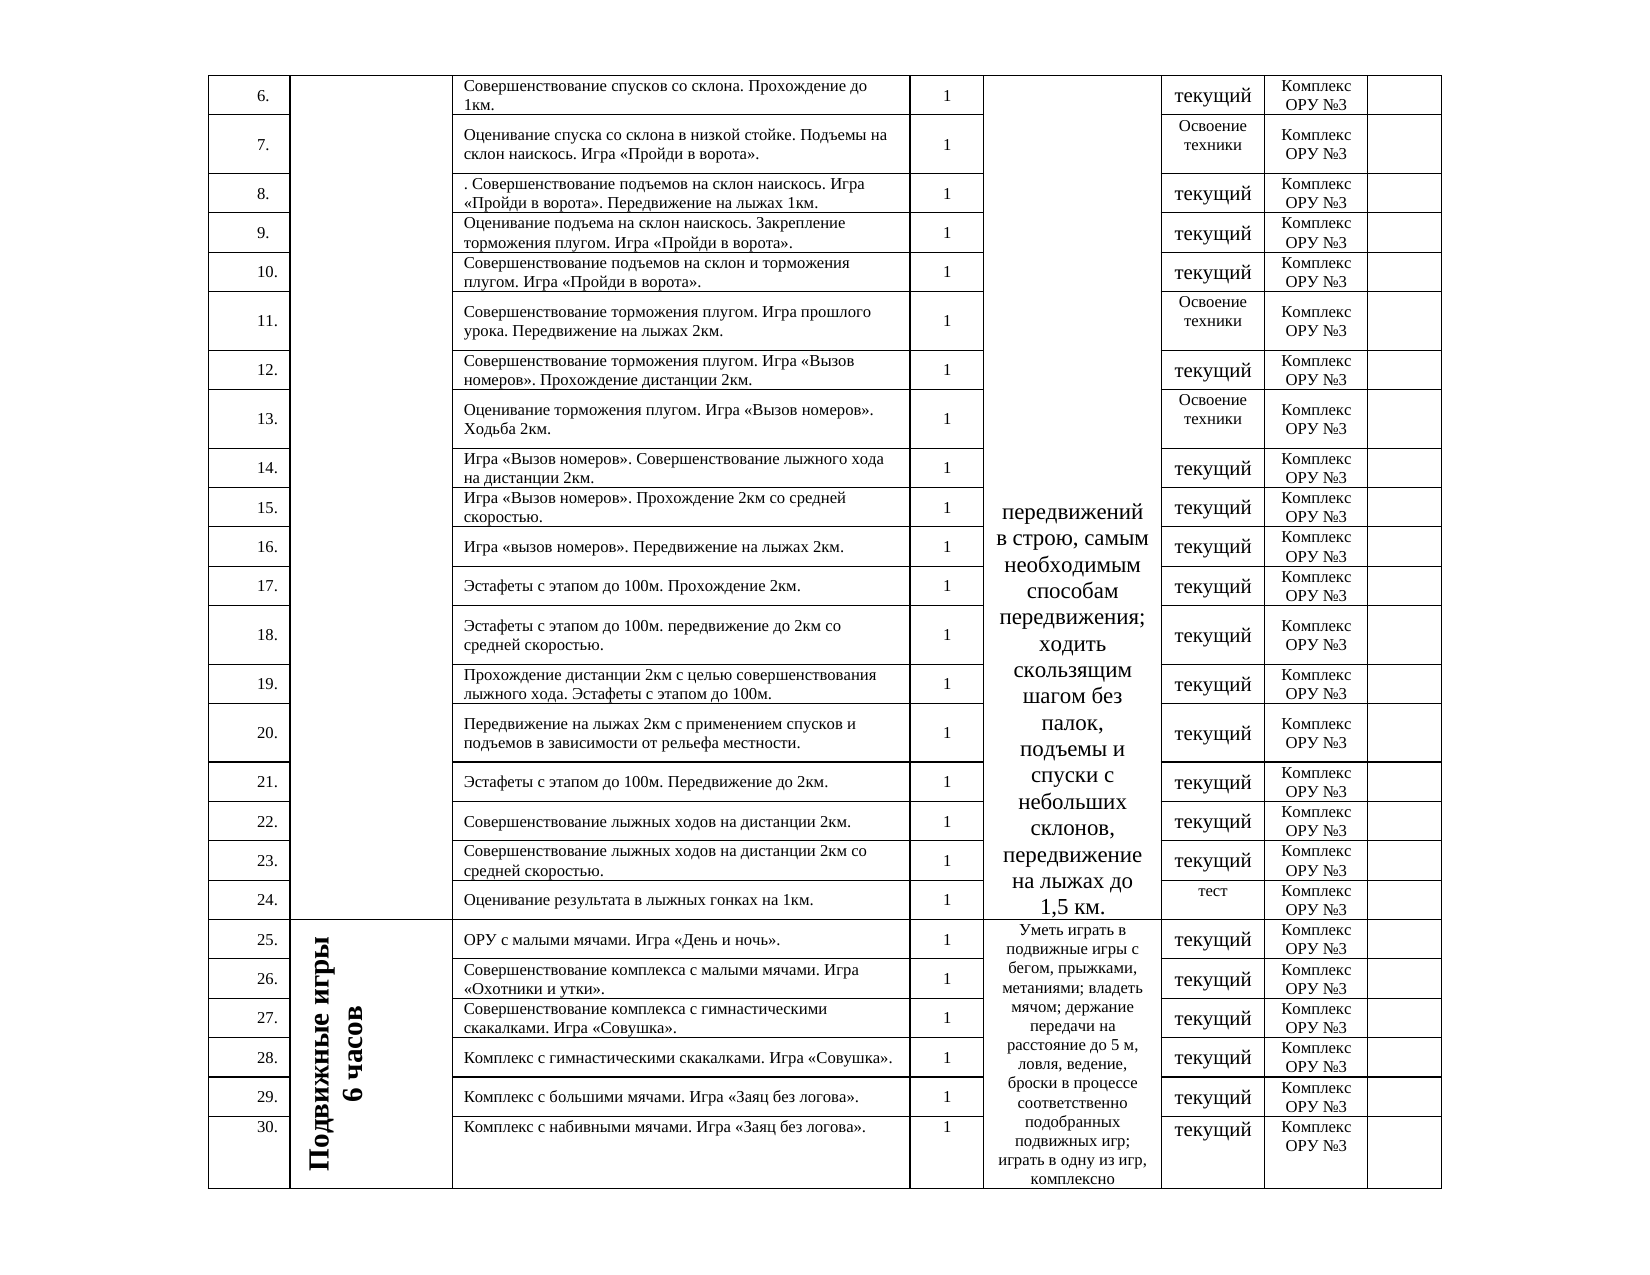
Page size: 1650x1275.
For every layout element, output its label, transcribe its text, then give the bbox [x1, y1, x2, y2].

table_cell Совершенствование торможения плугом. Игра прошлого урока. Передвижение на лыжах 2км. [453, 292, 909, 349]
table_cell [209, 1078, 289, 1116]
table_cell текущий [1162, 802, 1264, 840]
table_cell [1368, 567, 1441, 605]
table_cell Оценивание подъема на склон наискось. Закрепление торможения плугом. Игра «Пройди в ворота». [453, 213, 909, 252]
table_cell [209, 959, 289, 998]
table_cell [209, 920, 289, 958]
table_cell [1368, 999, 1441, 1037]
table_cell Комплекс ОРУ №3 [1265, 351, 1367, 389]
table_cell Комплекс ОРУ №3 [1265, 1117, 1367, 1188]
table_cell [1368, 959, 1441, 998]
table_cell Комплекс ОРУ №3 [1265, 488, 1367, 526]
table_cell Комплекс ОРУ №3 [1265, 390, 1367, 447]
table_cell текущий [1162, 1038, 1264, 1076]
table_cell текущий [1162, 567, 1264, 605]
table_cell 1 [911, 292, 983, 349]
table_cell 1 [911, 351, 983, 389]
table_cell [209, 665, 289, 703]
table_cell 1 [911, 1117, 983, 1188]
table_cell [1368, 449, 1441, 487]
table_cell [1368, 1038, 1441, 1076]
table_cell 1 [911, 606, 983, 663]
table_cell 1 [911, 115, 983, 173]
table_cell 1 [911, 704, 983, 761]
table_cell Комплекс с большими мячами. Игра «Заяц без логова». [453, 1078, 909, 1116]
table_cell текущий [1162, 449, 1264, 487]
table_cell Комплекс ОРУ №3 [1265, 606, 1367, 663]
table_cell [1368, 763, 1441, 801]
table_cell [209, 253, 289, 291]
table_cell [209, 802, 289, 840]
table_cell Эстафеты с этапом до 100м. Передвижение до 2км. [453, 763, 909, 801]
table_cell [209, 567, 289, 605]
table_cell [1368, 802, 1441, 840]
table_cell [209, 1038, 289, 1076]
table_cell [1368, 920, 1441, 958]
table_cell Совершенствование лыжных ходов на дистанции 2км со средней скоростью. [453, 841, 909, 879]
table_cell [1368, 606, 1441, 663]
table_cell 1 [911, 802, 983, 840]
table_cell Комплекс ОРУ №3 [1265, 213, 1367, 252]
table_cell текущий [1162, 213, 1264, 252]
table_cell [209, 763, 289, 801]
table_cell 1 [911, 390, 983, 447]
table_cell Комплекс ОРУ №3 [1265, 704, 1367, 761]
table_cell [1368, 488, 1441, 526]
table_cell 1 [911, 665, 983, 703]
table_cell 1 [911, 999, 983, 1037]
table_cell Комплекс ОРУ №3 [1265, 999, 1367, 1037]
table_cell Игра «Вызов номеров». Совершенствование лыжного хода на дистанции 2км. [453, 449, 909, 487]
table_cell [209, 213, 289, 252]
table_cell Комплекс ОРУ №3 [1265, 115, 1367, 173]
table_cell Комплекс ОРУ №3 [1265, 959, 1367, 998]
table_cell [209, 999, 289, 1037]
table_cell [1368, 527, 1441, 566]
table_cell ОРУ с малыми мячами. Игра «День и ночь». [453, 920, 909, 958]
table_cell Комплекс ОРУ №3 [1265, 174, 1367, 212]
table_cell [209, 351, 289, 389]
table_cell 1 [911, 213, 983, 252]
table_cell [209, 488, 289, 526]
table_cell [1368, 351, 1441, 389]
table_cell 1 [911, 76, 983, 114]
table_cell текущий [1162, 606, 1264, 663]
table_cell [209, 1117, 289, 1188]
table_cell текущий [1162, 665, 1264, 703]
table_cell . Совершенствование подъемов на склон наискось. Игра «Пройди в ворота». Передвижение на лыжах 1км. [453, 174, 909, 212]
table_cell Комплекс ОРУ №3 [1265, 567, 1367, 605]
table_cell [209, 115, 289, 173]
table_cell [1368, 1117, 1441, 1188]
table_cell Оценивание торможения плугом. Игра «Вызов номеров». Ходьба 2км. [453, 390, 909, 447]
table_cell Комплекс ОРУ №3 [1265, 841, 1367, 879]
table_cell 1 [911, 959, 983, 998]
table_cell [1368, 1078, 1441, 1116]
table_cell Освоение техники [1162, 292, 1264, 349]
table_cell Оценивание результата в лыжных гонках на 1км. [453, 881, 909, 919]
table_cell Совершенствование лыжных ходов на дистанции 2км. [453, 802, 909, 840]
table_cell Комплекс ОРУ №3 [1265, 802, 1367, 840]
table_cell текущий [1162, 351, 1264, 389]
table_cell Игра «вызов номеров». Передвижение на лыжах 2км. [453, 527, 909, 566]
table_cell [209, 390, 289, 447]
table_cell текущий [1162, 959, 1264, 998]
table_cell Комплекс ОРУ №3 [1265, 76, 1367, 114]
table_cell 1 [911, 881, 983, 919]
table_cell 1 [911, 527, 983, 566]
table_cell 1 [911, 253, 983, 291]
table_cell Комплекс ОРУ №3 [1265, 449, 1367, 487]
table_cell Совершенствование подъемов на склон и торможения плугом. Игра «Пройди в ворота». [453, 253, 909, 291]
table_cell текущий [1162, 253, 1264, 291]
table_cell 1 [911, 449, 983, 487]
table_cell [209, 881, 289, 919]
table_cell Игра «Вызов номеров». Прохождение 2км со средней скоростью. [453, 488, 909, 526]
table_cell Совершенствование спусков со склона. Прохождение до 1км. [453, 76, 909, 114]
table_cell [1368, 390, 1441, 447]
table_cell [453, 1117, 909, 1188]
table_cell Прохождение дистанции 2км с целью совершенствования лыжного хода. Эстафеты с этапом до 100м. [453, 665, 909, 703]
table_cell текущий [1162, 1078, 1264, 1116]
table_cell [209, 606, 289, 663]
table_cell [209, 841, 289, 879]
table_cell текущий [1162, 527, 1264, 566]
table_cell Комплекс ОРУ №3 [1265, 527, 1367, 566]
table_cell Эстафеты с этапом до 100м. передвижение до 2км со средней скоростью. [453, 606, 909, 663]
table_cell 1 [911, 174, 983, 212]
table_cell 1 [911, 763, 983, 801]
table_cell текущий [1162, 999, 1264, 1037]
table_cell 1 [911, 567, 983, 605]
table_cell [1368, 704, 1441, 761]
table_cell Оценивание спуска со склона в низкой стойке. Подъемы на склон наискось. Игра «Пройди в ворота». [453, 115, 909, 173]
table_cell Подвижные игры 6 часов [291, 920, 452, 1188]
table_cell Совершенствование комплекса с малыми мячами. Игра «Охотники и утки». [453, 959, 909, 998]
table_cell Совершенствование комплекса с гимнастическими скакалками. Игра «Совушка». [453, 999, 909, 1037]
table_cell [1368, 76, 1441, 114]
table_cell [1368, 881, 1441, 919]
table_cell Эстафеты с этапом до 100м. Прохождение 2км. [453, 567, 909, 605]
table_cell [1368, 174, 1441, 212]
table_cell [1368, 253, 1441, 291]
table_cell [1368, 213, 1441, 252]
table_cell 1 [911, 920, 983, 958]
table_cell 1 [911, 1078, 983, 1116]
table_cell текущий [1162, 841, 1264, 879]
table_cell [1368, 841, 1441, 879]
table_cell 1 [911, 488, 983, 526]
table_cell Комплекс ОРУ №3 [1265, 763, 1367, 801]
table_cell Комплекс ОРУ №3 [1265, 253, 1367, 291]
table_cell 1 [911, 1038, 983, 1076]
table_cell Уметь играть в подвижные игры с бегом, прыжками, метаниями; владеть мячом; держание передачи на расстояние до 5 м, ловля, ведение, броски в процессе соответственно подобранных подвижных игр; играть в одну из игр, комплексно воздействующих на организм. [984, 920, 1161, 1188]
table_cell [209, 449, 289, 487]
table_cell текущий [1162, 488, 1264, 526]
table_cell Комплекс ОРУ №3 [1265, 920, 1367, 958]
table_cell Комплекс ОРУ №3 [1265, 1038, 1367, 1076]
table_cell Передвижение на лыжах 2км с применением спусков и подъемов в зависимости от рельефа местности. [453, 704, 909, 761]
table_cell 1 [911, 841, 983, 879]
table_cell текущий [1162, 704, 1264, 761]
table_cell [1368, 665, 1441, 703]
table_cell Комплекс с гимнастическими скакалками. Игра «Совушка». [453, 1038, 909, 1076]
table_cell Освоение техники [1162, 115, 1264, 173]
table_cell текущий [1162, 76, 1264, 114]
table_cell [209, 704, 289, 761]
table_cell Комплекс ОРУ №3 [1265, 881, 1367, 919]
table_cell [209, 76, 289, 114]
table_cell текущий [1162, 1117, 1264, 1188]
table_cell Комплекс ОРУ №3 [1265, 292, 1367, 349]
table_cell [209, 527, 289, 566]
table_cell тест [1162, 881, 1264, 919]
table_cell Комплекс ОРУ №3 [1265, 665, 1367, 703]
table_cell Освоение техники [1162, 390, 1264, 447]
table_cell текущий [1162, 763, 1264, 801]
table_cell текущий [1162, 920, 1264, 958]
table_cell текущий [1162, 174, 1264, 212]
table_cell [1368, 115, 1441, 173]
table_cell Совершенствование торможения плугом. Игра «Вызов номеров». Прохождение дистанции 2км. [453, 351, 909, 389]
table_cell Комплекс ОРУ №3 [1265, 1078, 1367, 1116]
table_cell [209, 174, 289, 212]
table_cell [209, 292, 289, 349]
table_cell [1368, 292, 1441, 349]
